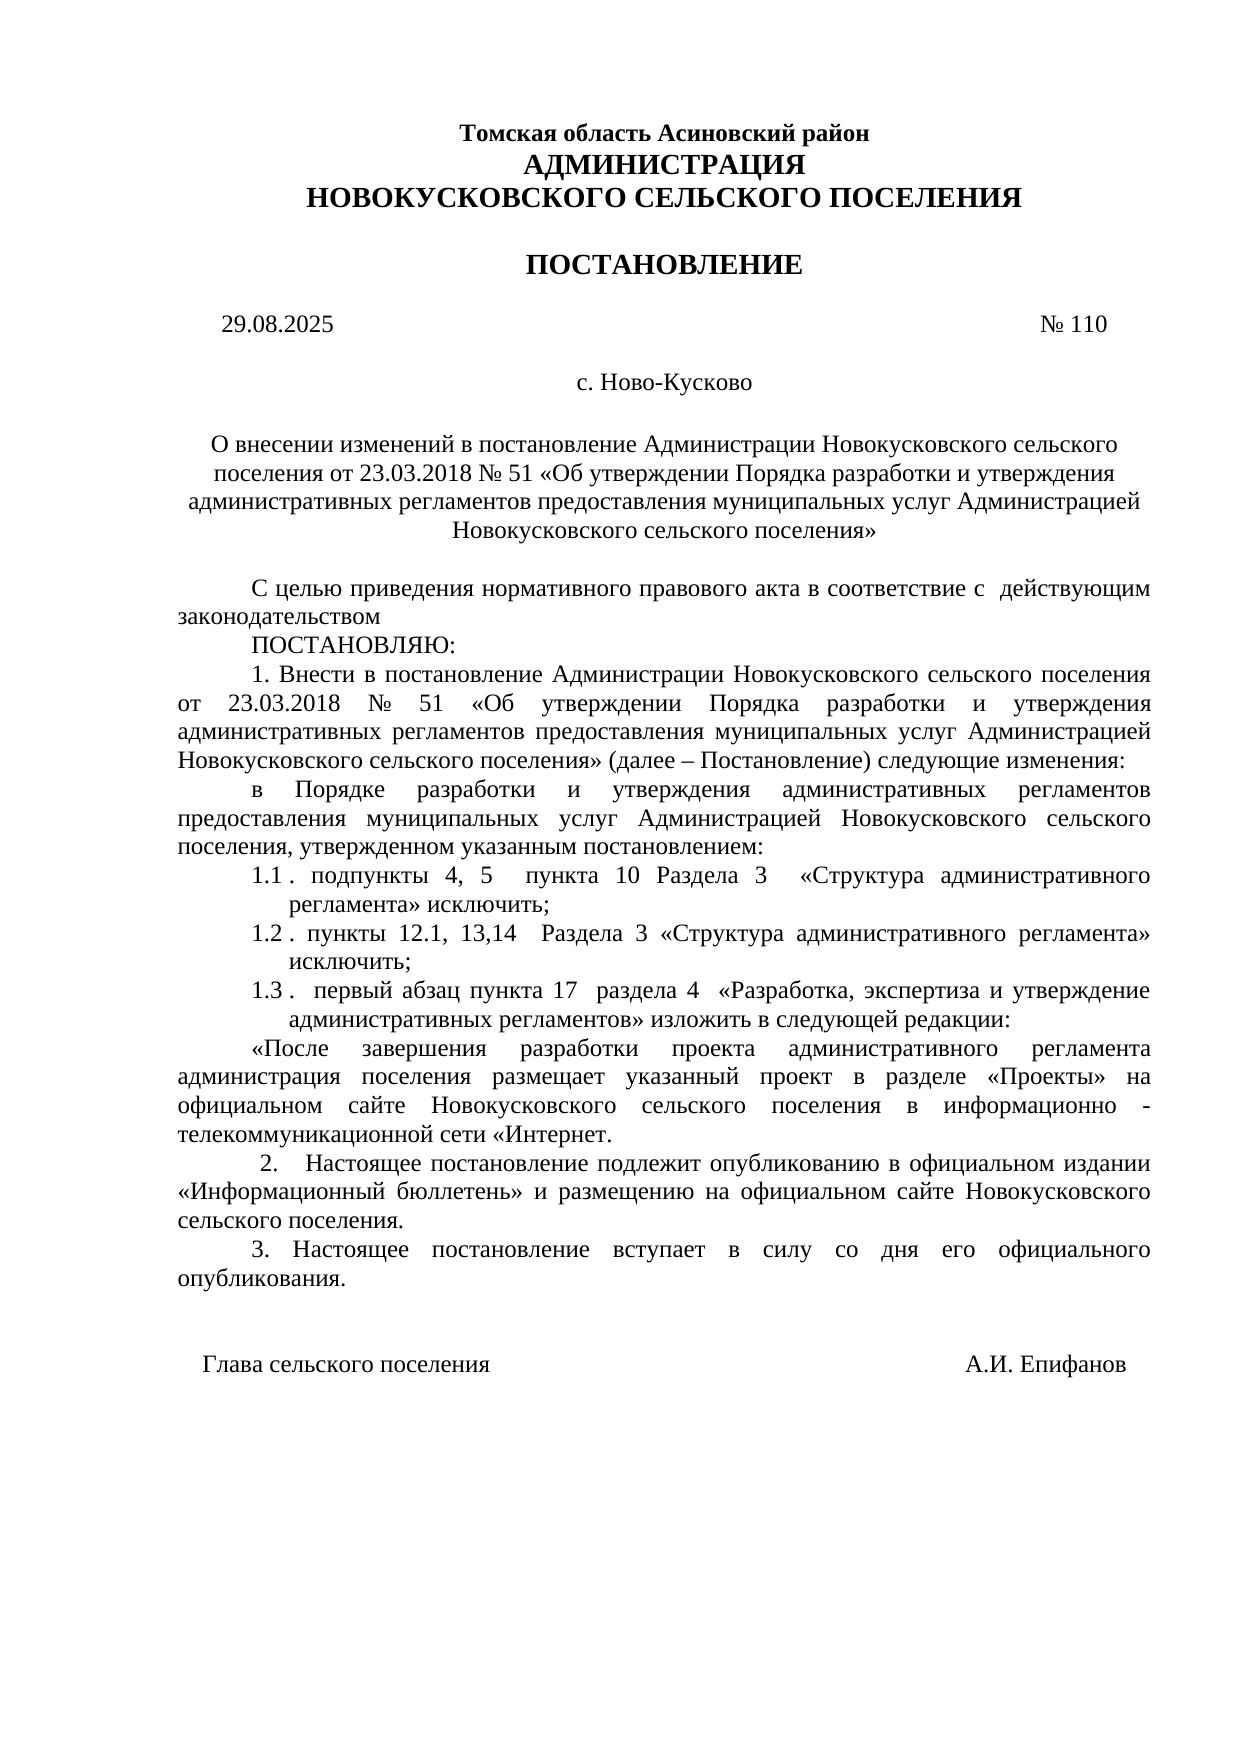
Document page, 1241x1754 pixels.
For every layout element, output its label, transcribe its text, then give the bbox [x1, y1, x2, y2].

text Томская область Асиновский район [177, 118, 1152, 147]
text Глава сельского поселения А.И. Епифанов [177, 1349, 1152, 1378]
text с. Ново-Кусково [177, 367, 1152, 395]
text 3. Настоящее постановление вступает в силу со дня его официального опубликования. [177, 1234, 1152, 1291]
text О внесении изменений в постановление Администрации Новокусковского сельского поселения от 23.03.2018 № 51 «Об утверждении Порядка разработки и утверждения административных регламентов предоставления муниципальных услуг Администрацией Новокусковского сельского поселения» [177, 429, 1152, 544]
text 1. Внести в постановление Администрации Новокусковского сельского поселения от 23.03.2018 № 51 «Об утверждении Порядка разработки и утверждения административных регламентов предоставления муниципальных услуг Администрацией Новокусковского сельского поселения» (далее – Постановление) следующие изменения: [177, 659, 1152, 774]
text НОВОКУСКОВСКОГО СЕЛЬСКОГО ПОСЕЛЕНИЯ [177, 180, 1152, 214]
text С целью приведения нормативного правового акта в соответствие с действующим законодательством [177, 573, 1152, 630]
text АДМИНИСТРАЦИЯ [177, 147, 1152, 180]
text 2. Настоящее постановление подлежит опубликованию в официальном издании «Информационный бюллетень» и размещению на официальном сайте Новокусковского сельского поселения. [177, 1148, 1152, 1234]
text «После завершения разработки проекта административного регламента администрация поселения размещает указанный проект в разделе «Проекты» на официальном сайте Новокусковского сельского поселения в информационно - телекоммуникационной сети «Интернет. [177, 1033, 1152, 1148]
text ПОСТАНОВЛЕНИЕ [177, 247, 1152, 281]
list . подпункты 4, 5 пункта 10 Раздела 3 «Структура административного регламента» исключить; [251, 860, 1152, 918]
text ПОСТАНОВЛЯЮ: [177, 630, 1152, 659]
text в Порядке разработки и утверждения административных регламентов предоставления муниципальных услуг Администрацией Новокусковского сельского поселения, утвержденном указанным постановлением: [177, 774, 1152, 860]
text 29.08.2025 № 110 [177, 309, 1152, 338]
list . первый абзац пункта 17 раздела 4 «Разработка, экспертиза и утверждение административных регламентов» изложить в следующей редакции: [251, 975, 1152, 1033]
list . пункты 12.1, 13,14 Раздела 3 «Структура административного регламента» исключить; [251, 918, 1152, 975]
